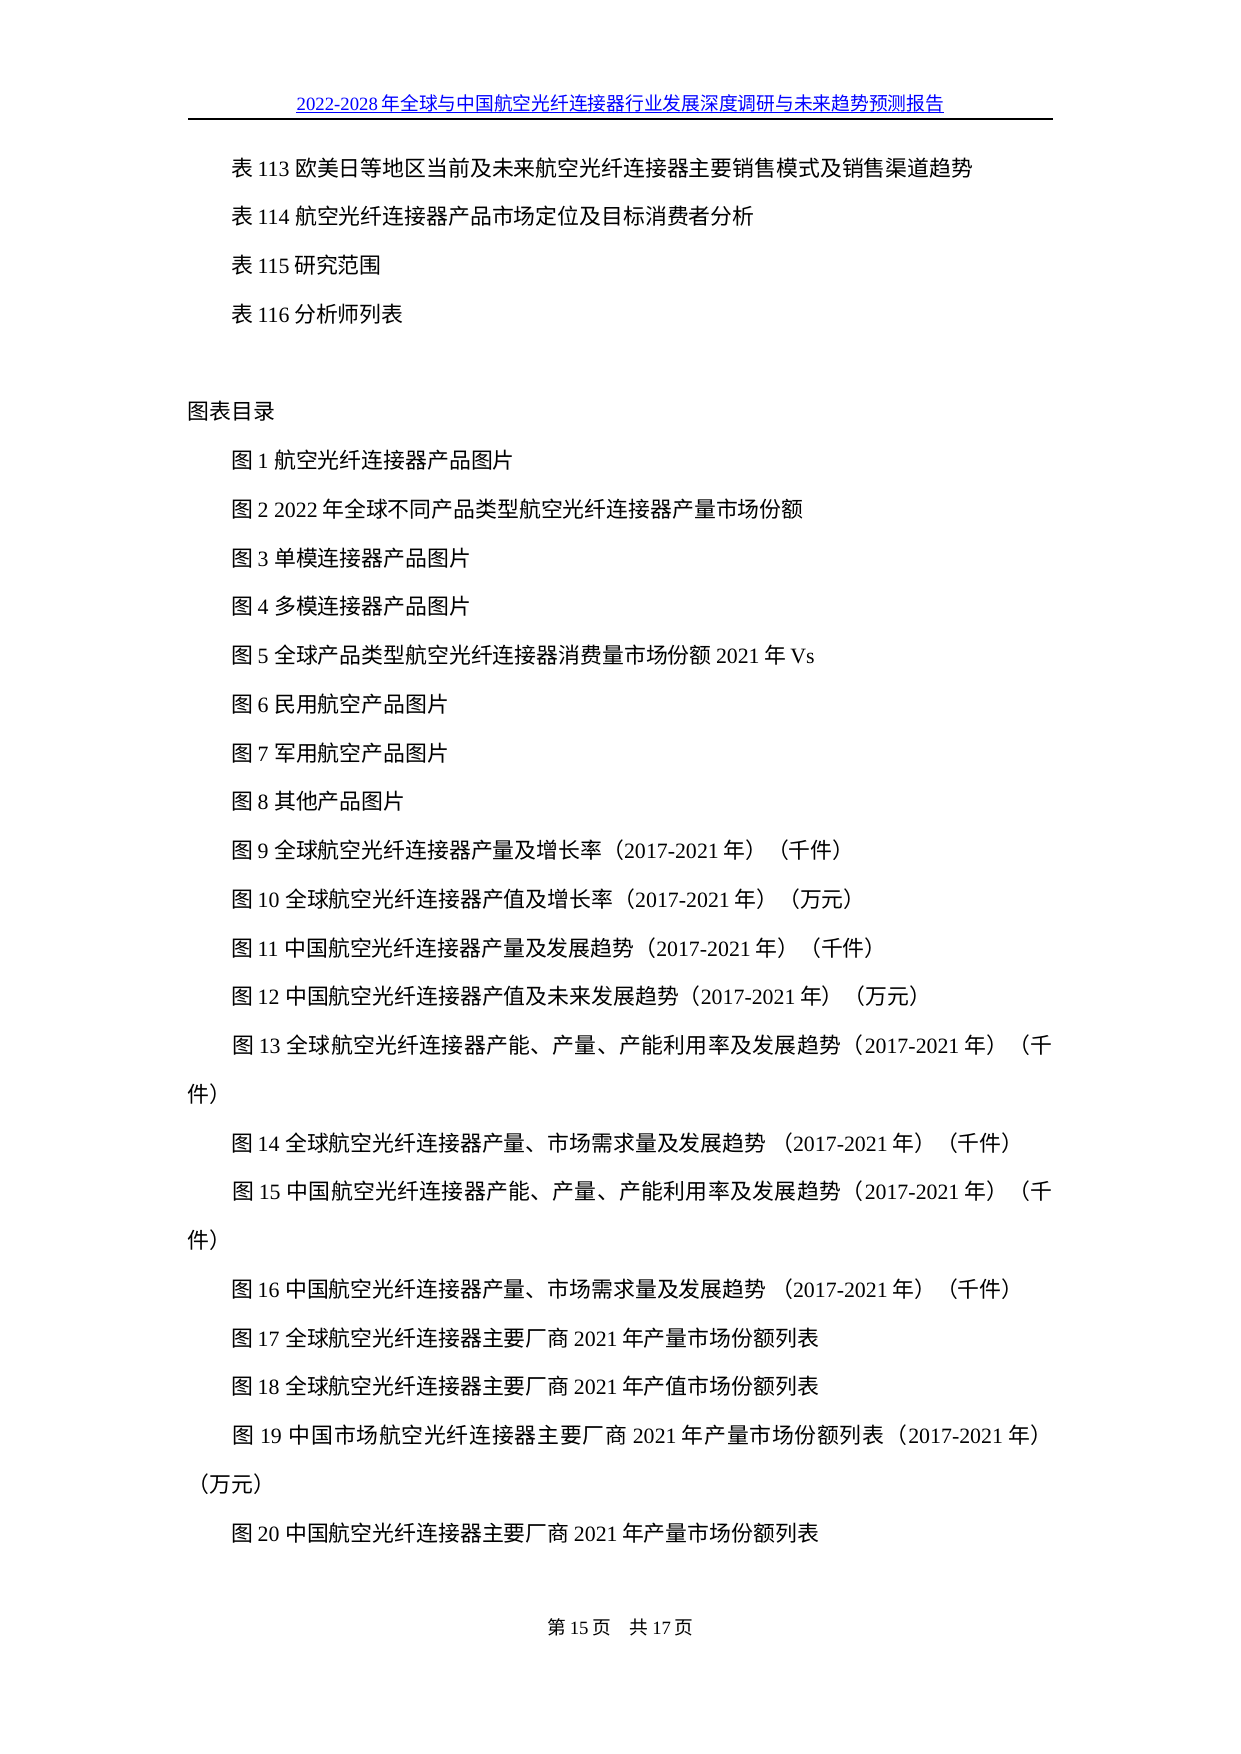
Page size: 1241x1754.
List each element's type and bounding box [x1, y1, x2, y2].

text [187, 150, 1053, 1548]
